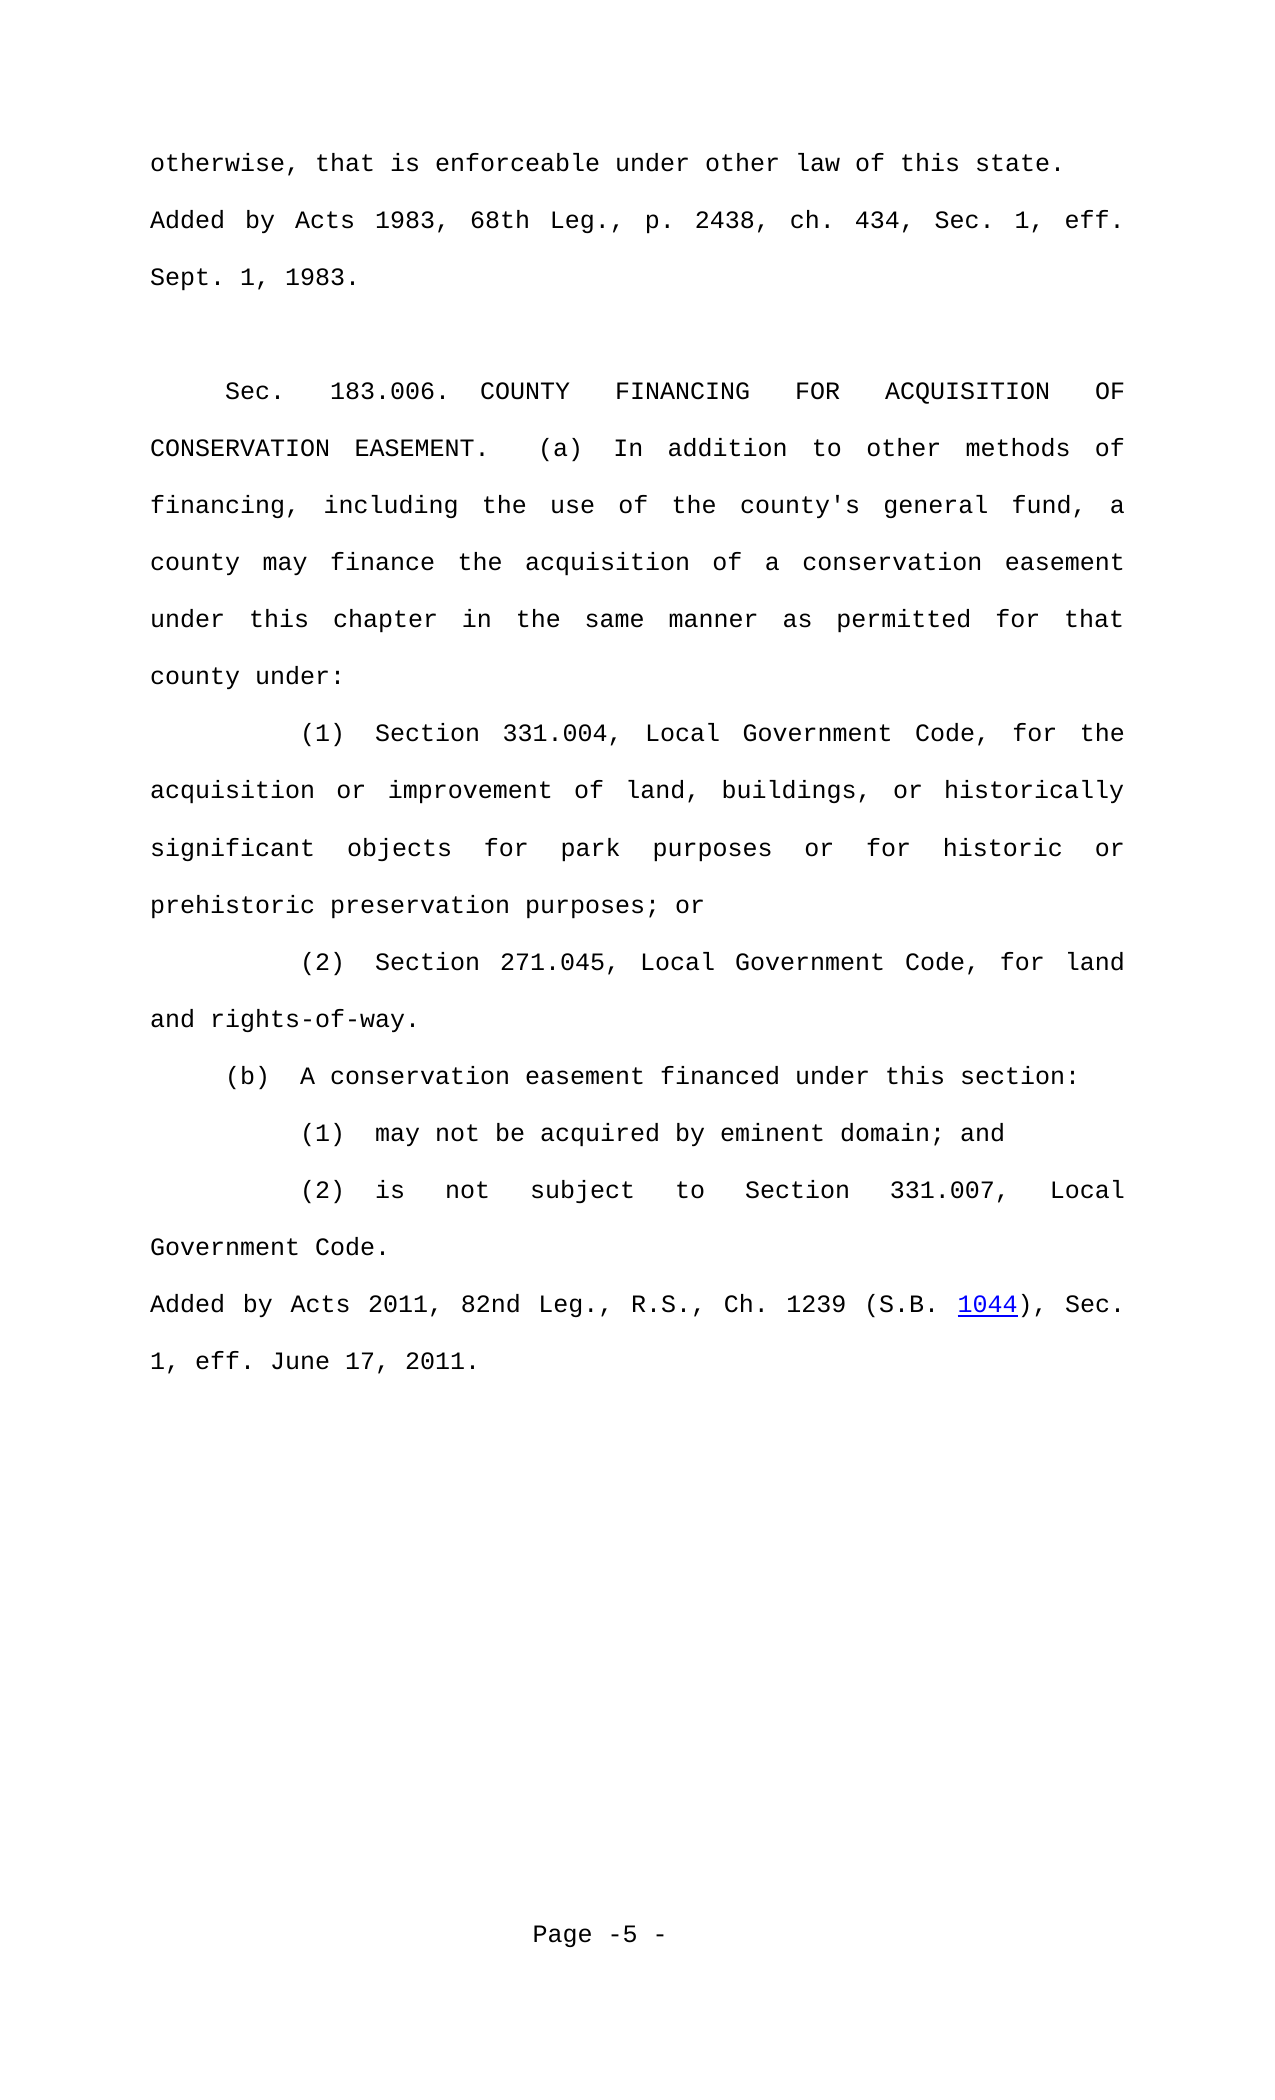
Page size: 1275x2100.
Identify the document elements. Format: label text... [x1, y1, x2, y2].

text Added by Acts 2011, 82nd Leg., R.S., Ch. 1239 (S.B. 1044), Sec. 1, eff. June 17, 2011. [150, 1292, 1125, 1377]
text Added by Acts 1983, 68th Leg., p. 2438, ch. 434, Sec. 1, eff. Sept. 1, 1983. [150, 207, 1125, 293]
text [150, 150, 1125, 178]
text (1) may not be acquired by eminent domain; and [150, 1120, 1125, 1149]
text (b) A conservation easement financed under this section: [150, 1063, 1125, 1092]
text (2) is not subject to Section 331.007, Local Government Code. [150, 1177, 1125, 1263]
text (1) Section 331.004, Local Government Code, for the acquisition or improvement of land, buildings, or historically significant objects for park purposes or for historic or prehistoric preservation purposes; or [150, 721, 1125, 921]
text Sec. 183.006. COUNTY FINANCING FOR ACQUISITION OF CONSERVATION EASEMENT. (a) In addition to other methods of financing, including the use of the county's general fund, a county may finance the acquisition of a conservation easement under this chapter in the same manner as permitted for that county under: [150, 378, 1125, 692]
text (2) Section 271.045, Local Government Code, for land and rights-of-way. [150, 949, 1125, 1035]
